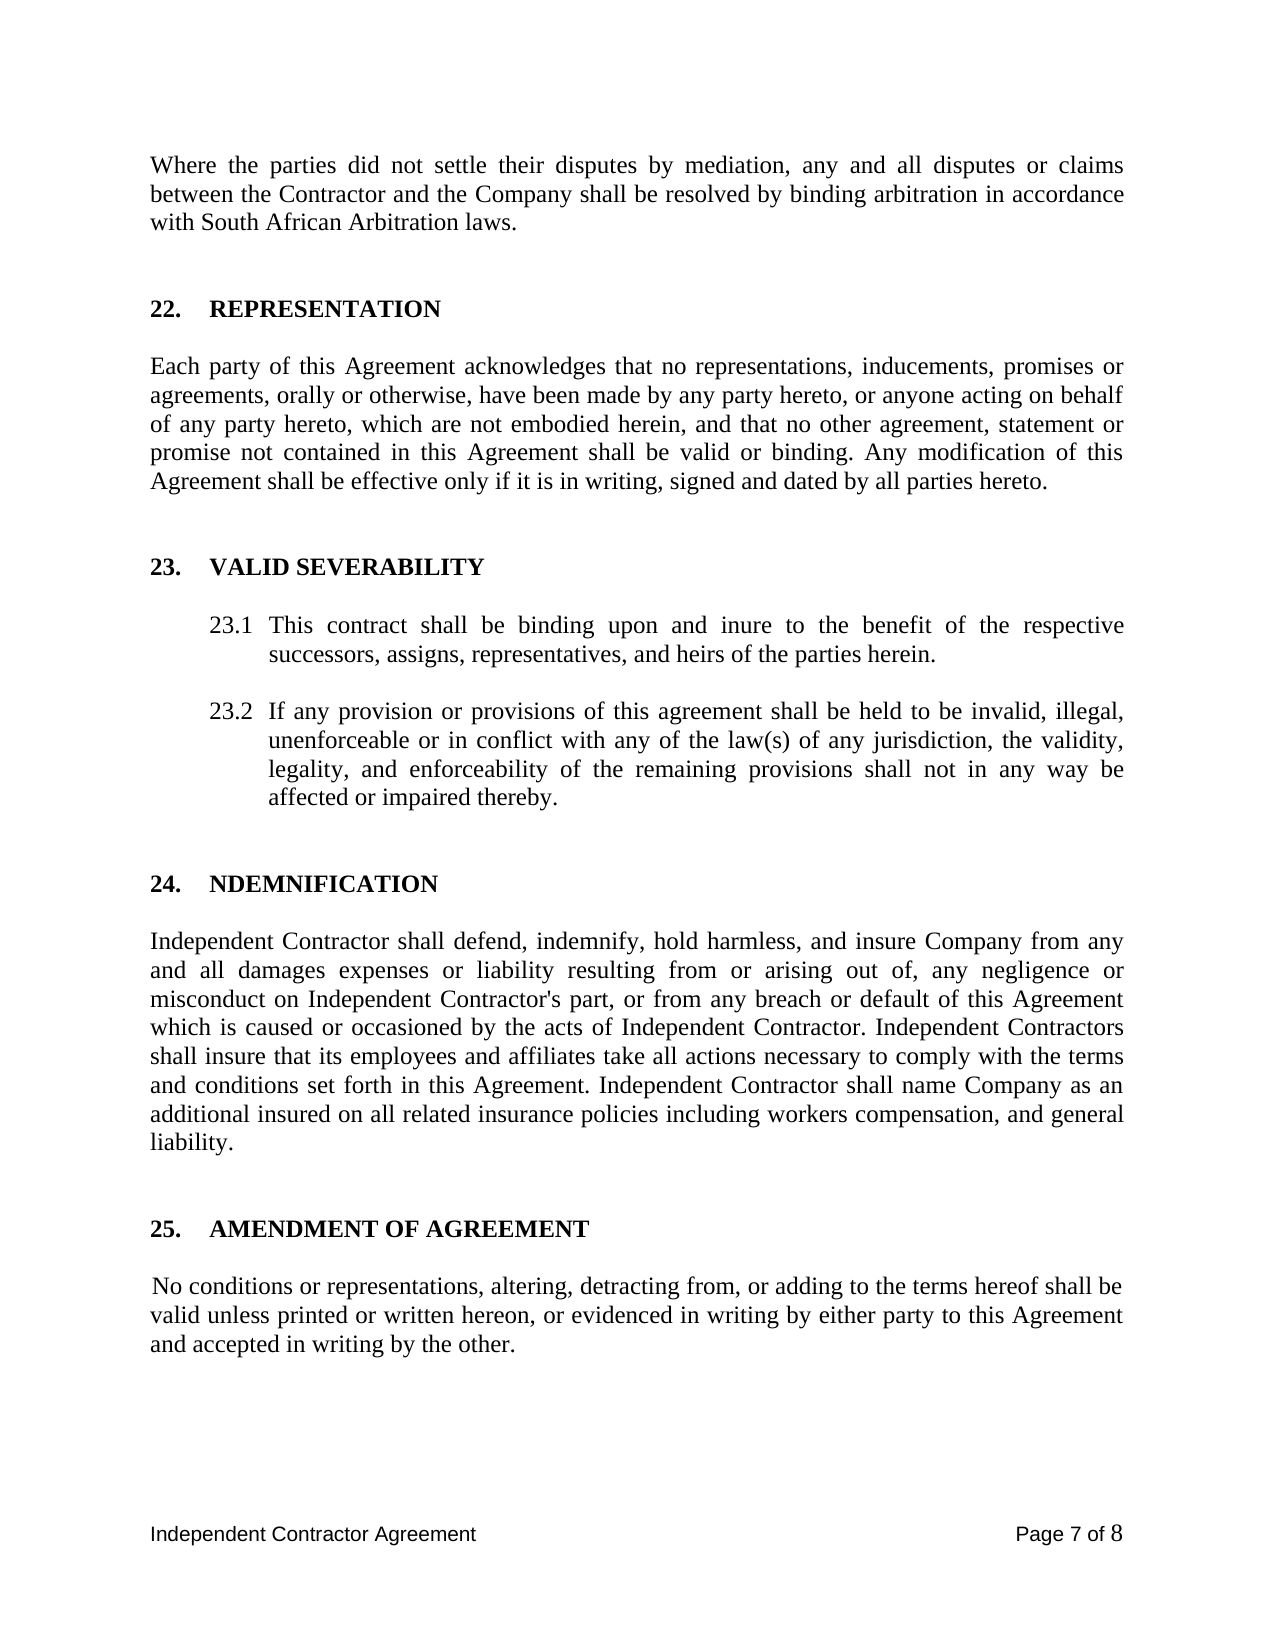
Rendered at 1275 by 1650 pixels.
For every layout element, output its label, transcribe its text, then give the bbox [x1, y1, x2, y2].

subtitle 24. NDEMNIFICATION [150, 869, 1125, 897]
text 23.1 This contract shall be binding upon and inure to the benefit of the respective successors, assigns, representatives, and heirs of the parties herein. [150, 610, 1125, 667]
text No conditions or representations, altering, detracting from, or adding to the terms hereof shall be valid unless printed or written hereon, or evidenced in writing by either party to this Agreement and accepted in writing by the other. [112, 1271, 1125, 1357]
text Where the parties did not settle their disputes by mediation, any and all disputes or claims between the Contractor and the Company shall be resolved by binding arbitration in accordance with South African Arbitration laws. [150, 150, 1125, 236]
text 23. VALID SEVERABILITY [150, 552, 1125, 581]
subtitle 22. REPRESENTATION [150, 294, 1125, 322]
text 25. AMENDMENT OF AGREEMENT [150, 1214, 1125, 1242]
text Independent Contractor shall defend, indemnify, hold harmless, and insure Company from any and all damages expenses or liability resulting from or arising out of, any negligence or misconduct on Independent Contractor's part, or from any breach or default of this Agreement which is caused or occasioned by the acts of Independent Contractor. Independent Contractors shall insure that its employees and affiliates take all actions necessary to comply with the terms and conditions set forth in this Agreement. Independent Contractor shall name Company as an additional insured on all related insurance policies including workers compensation, and general liability. [150, 926, 1125, 1156]
text Each party of this Agreement acknowledges that no representations, inducements, promises or agreements, orally or otherwise, have been made by any party hereto, or anyone acting on behalf of any party hereto, which are not embodied herein, and that no other agreement, statement or promise not contained in this Agreement shall be valid or binding. Any modification of this Agreement shall be effective only if it is in writing, signed and dated by all parties hereto. [150, 351, 1125, 495]
text 23.2 If any provision or provisions of this agreement shall be held to be invalid, illegal, unenforceable or in conflict with any of the law(s) of any jurisdiction, the validity, legality, and enforceability of the remaining provisions shall not in any way be affected or impaired thereby. [150, 696, 1125, 811]
